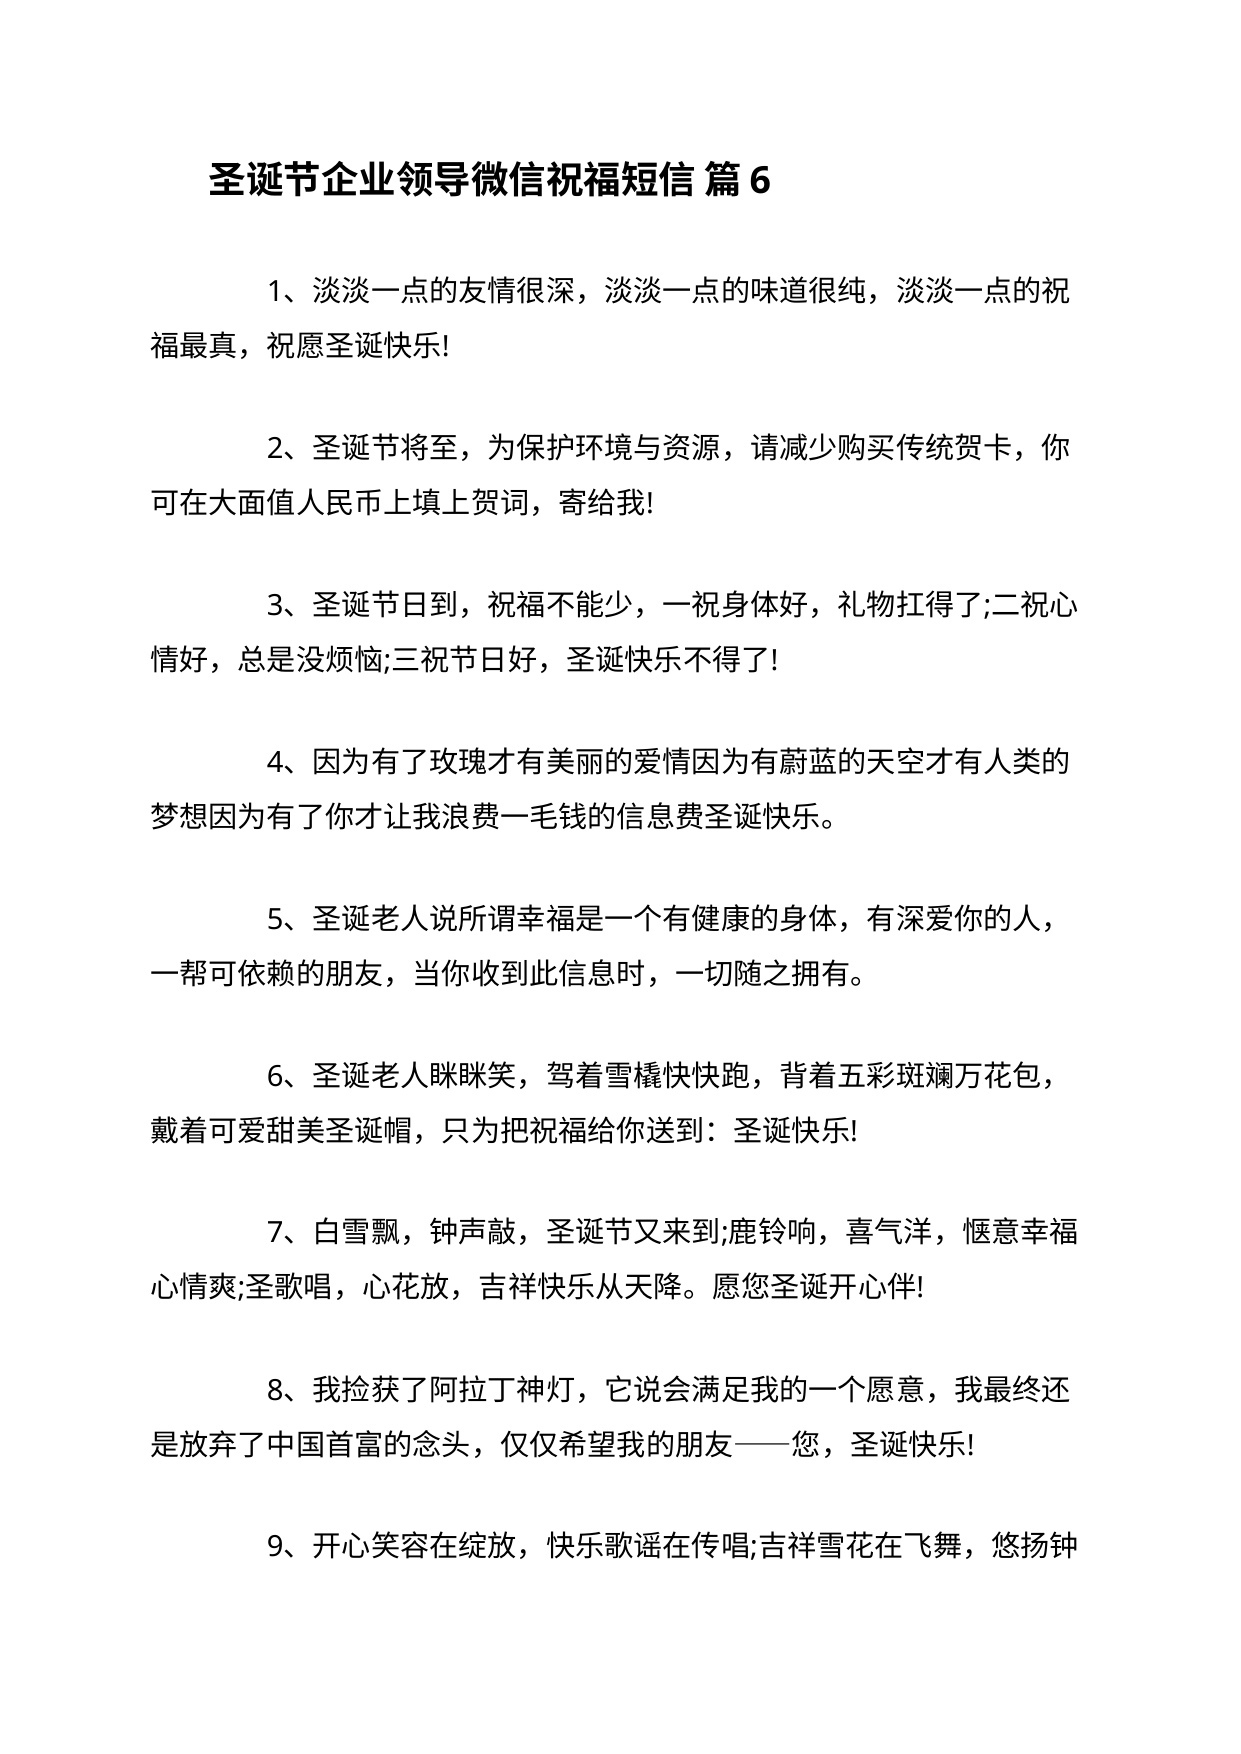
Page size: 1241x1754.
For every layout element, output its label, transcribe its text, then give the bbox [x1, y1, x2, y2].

text 6、圣诞老人眯眯笑，驾着雪橇快快跑，背着五彩斑斓万花包，戴着可爱甜美圣诞帽，只为把祝福给你送到：圣诞快乐! [150, 1052, 1090, 1149]
text 8、我捡获了阿拉丁神灯，它说会满足我的一个愿意，我最终还是放弃了中国首富的念头，仅仅希望我的朋友——您，圣诞快乐! [150, 1366, 1090, 1463]
text 7、白雪飘，钟声敲，圣诞节又来到;鹿铃响，喜气洋，惬意幸福心情爽;圣歌唱，心花放，吉祥快乐从天降。愿您圣诞开心伴! [150, 1209, 1090, 1306]
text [150, 1523, 1090, 1565]
text 1、淡淡一点的友情很深，淡淡一点的味道很纯，淡淡一点的祝福最真，祝愿圣诞快乐! [150, 268, 1090, 365]
text 2、圣诞节将至，为保护环境与资源，请减少购买传统贺卡，你可在大面值人民币上填上贺词，寄给我! [150, 424, 1090, 522]
text 3、圣诞节日到，祝福不能少，一祝身体好，礼物扛得了;二祝心情好，总是没烦恼;三祝节日好，圣诞快乐不得了! [150, 582, 1090, 679]
text 圣诞节企业领导微信祝福短信 篇6 [150, 150, 1090, 204]
text 4、因为有了玫瑰才有美丽的爱情因为有蔚蓝的天空才有人类的梦想因为有了你才让我浪费一毛钱的信息费圣诞快乐。 [150, 738, 1090, 836]
text 5、圣诞老人说所谓幸福是一个有健康的身体，有深爱你的人，一帮可依赖的朋友，当你收到此信息时，一切随之拥有。 [150, 895, 1090, 993]
